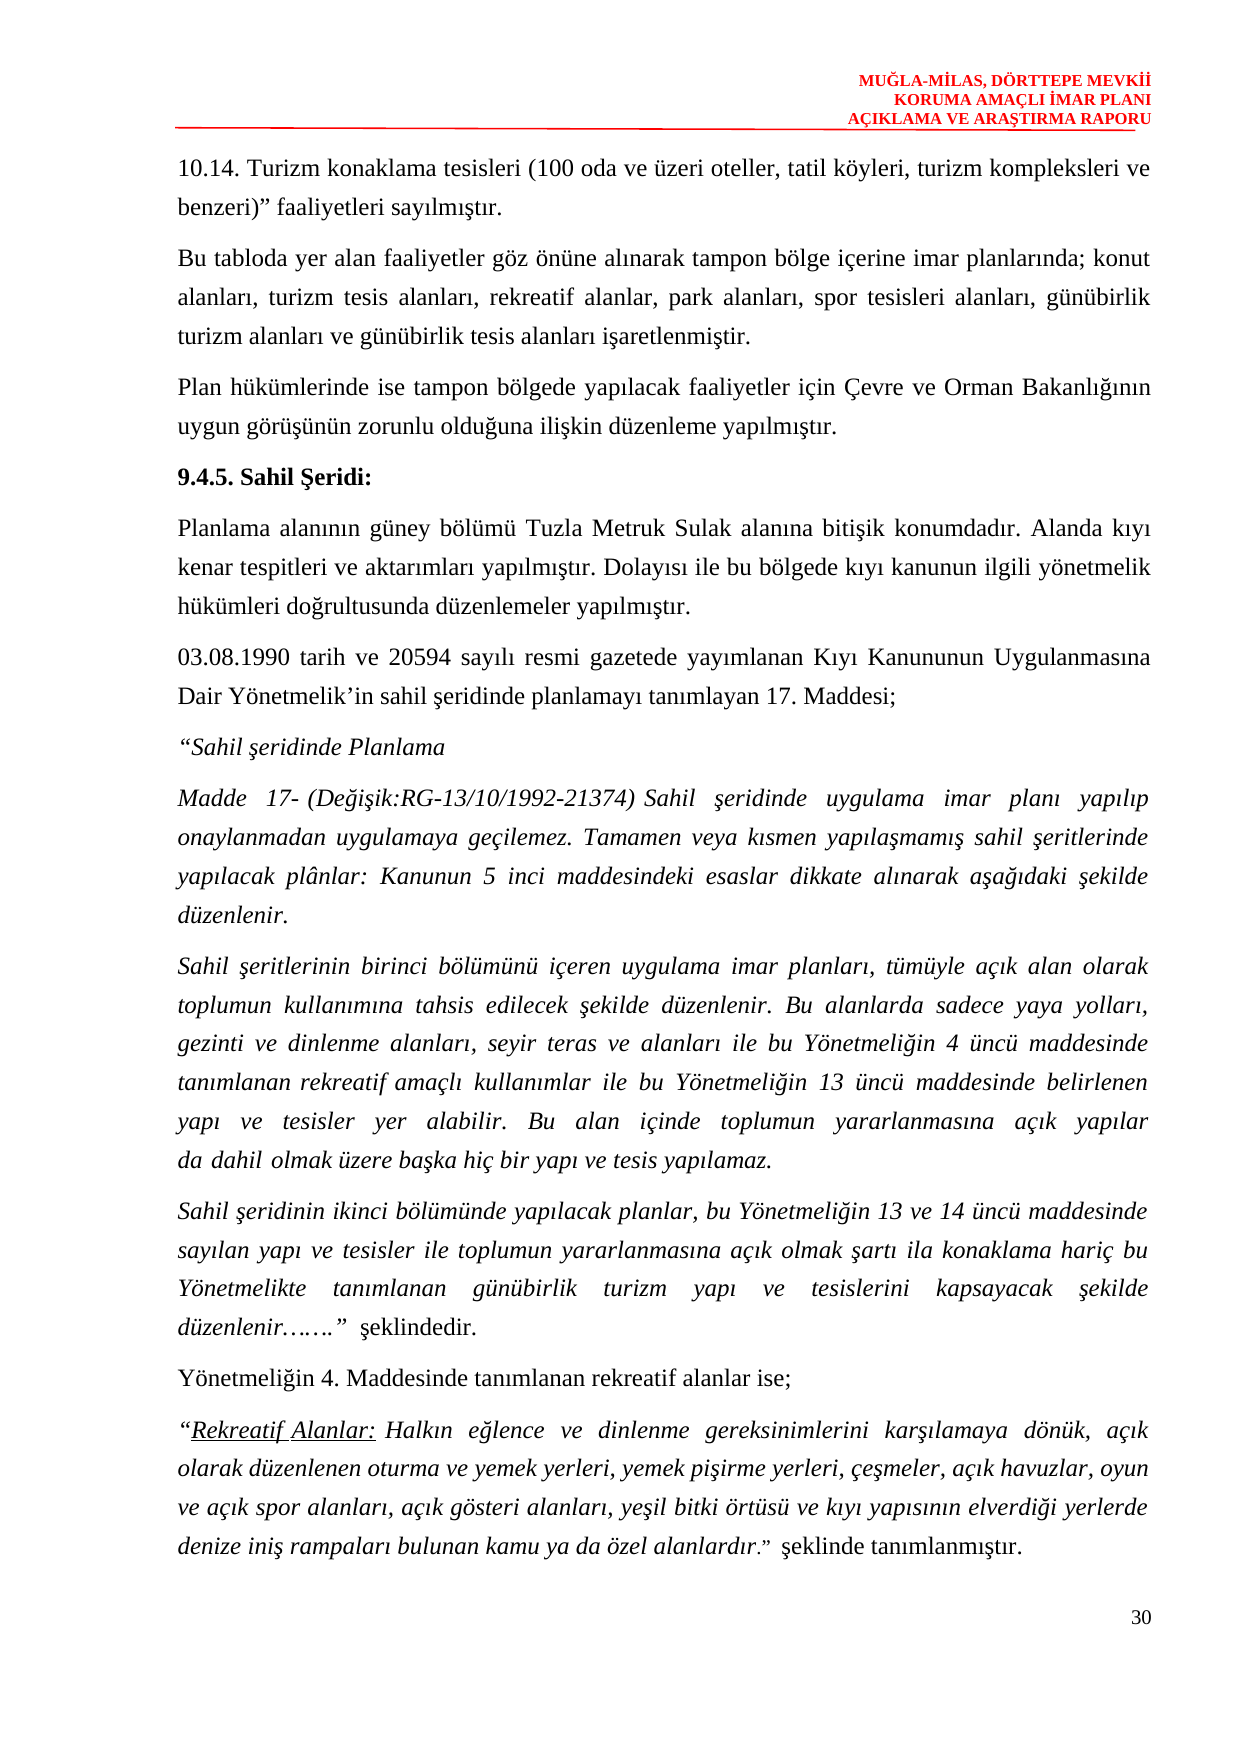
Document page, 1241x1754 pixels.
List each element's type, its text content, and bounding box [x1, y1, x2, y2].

subtitle “Sahil şeridinde Planlama [177, 732, 1152, 761]
subtitle Planlama alanının güney bölümü Tuzla Metruk Sulak alanına bitişik konumdadır. Alanda kıyı kenar tespitleri ve aktarımları yapılmıştır. Dolayısı ile bu bölgede kıyı kanunun ilgili yönetmelik hükümleri doğrultusunda düzenlemeler yapılmıştır. [177, 513, 1152, 620]
subtitle Plan hükümlerinde ise tampon bölgede yapılacak faaliyetler için Çevre ve Orman Bakanlığının uygun görüşünün zorunlu olduğuna ilişkin düzenleme yapılmıştır. [177, 372, 1152, 440]
subtitle “Rekreatif Alanlar: Halkın eğlence ve dinlenme gereksinimlerini karşılamaya dönük, açık olarak düzenlenen oturma ve yemek yerleri, yemek pişirme yerleri, çeşmeler, açık havuzlar, oyun ve açık spor alanları, açık gösteri alanları, yeşil bitki örtüsü ve kıyı yapısının elverdiği yerlerde denize iniş rampaları bulunan kamu ya da özel alanlardır.” şeklinde tanımlanmıştır. [177, 1415, 1152, 1560]
subtitle 03.08.1990 tarih ve 20594 sayılı resmi gazetede yayımlanan Kıyı Kanununun Uygulanmasına Dair Yönetmelik’in sahil şeridinde planlamayı tanımlayan 17. Maddesi; [177, 642, 1152, 710]
subtitle 10.14. Turizm konaklama tesisleri (100 oda ve üzeri oteller, tatil köyleri, turizm kompleksleri ve benzeri)” faaliyetleri sayılmıştır. [177, 153, 1152, 221]
subtitle Sahil şeridinin ikinci bölümünde yapılacak planlar, bu Yönetmeliğin 13 ve 14 üncü maddesinde sayılan yapı ve tesisler ile toplumun yararlanmasına açık olmak şartı ila konaklama hariç bu Yönetmelikte tanımlanan günübirlik turizm yapı ve tesislerini kapsayacak şekilde düzenlenir…….” şeklindedir. [177, 1196, 1152, 1341]
subtitle Yönetmeliğin 4. Maddesinde tanımlanan rekreatif alanlar ise; [177, 1363, 1152, 1392]
subtitle Sahil şeritlerinin birinci bölümünü içeren uygulama imar planları, tümüyle açık alan olarak toplumun kullanımına tahsis edilecek şekilde düzenlenir. Bu alanlarda sadece yaya yolları, gezinti ve dinlenme alanları, seyir teras ve alanları ile bu Yönetmeliğin 4 üncü maddesinde tanımlanan rekreatif amaçlı kullanımlar ile bu Yönetmeliğin 13 üncü maddesinde belirlenen yapı ve tesisler yer alabilir. Bu alan içinde toplumun yararlanmasına açık yapılar da dahil olmak üzere başka hiç bir yapı ve tesis yapılamaz. [177, 951, 1152, 1173]
text 9.4.5. Sahil Şeridi: [177, 462, 1152, 491]
subtitle Bu tabloda yer alan faaliyetler göz önüne alınarak tampon bölge içerine imar planlarında; konut alanları, turizm tesis alanları, rekreatif alanlar, park alanları, spor tesisleri alanları, günübirlik turizm alanları ve günübirlik tesis alanları işaretlenmiştir. [177, 243, 1152, 350]
subtitle Madde 17- (Değişik:RG-13/10/1992-21374) Sahil şeridinde uygulama imar planı yapılıp onaylanmadan uygulamaya geçilemez. Tamamen veya kısmen yapılaşmamış sahil şeritlerinde yapılacak plânlar: Kanunun 5 inci maddesindeki esaslar dikkate alınarak aşağıdaki şekilde düzenlenir. [177, 783, 1152, 928]
